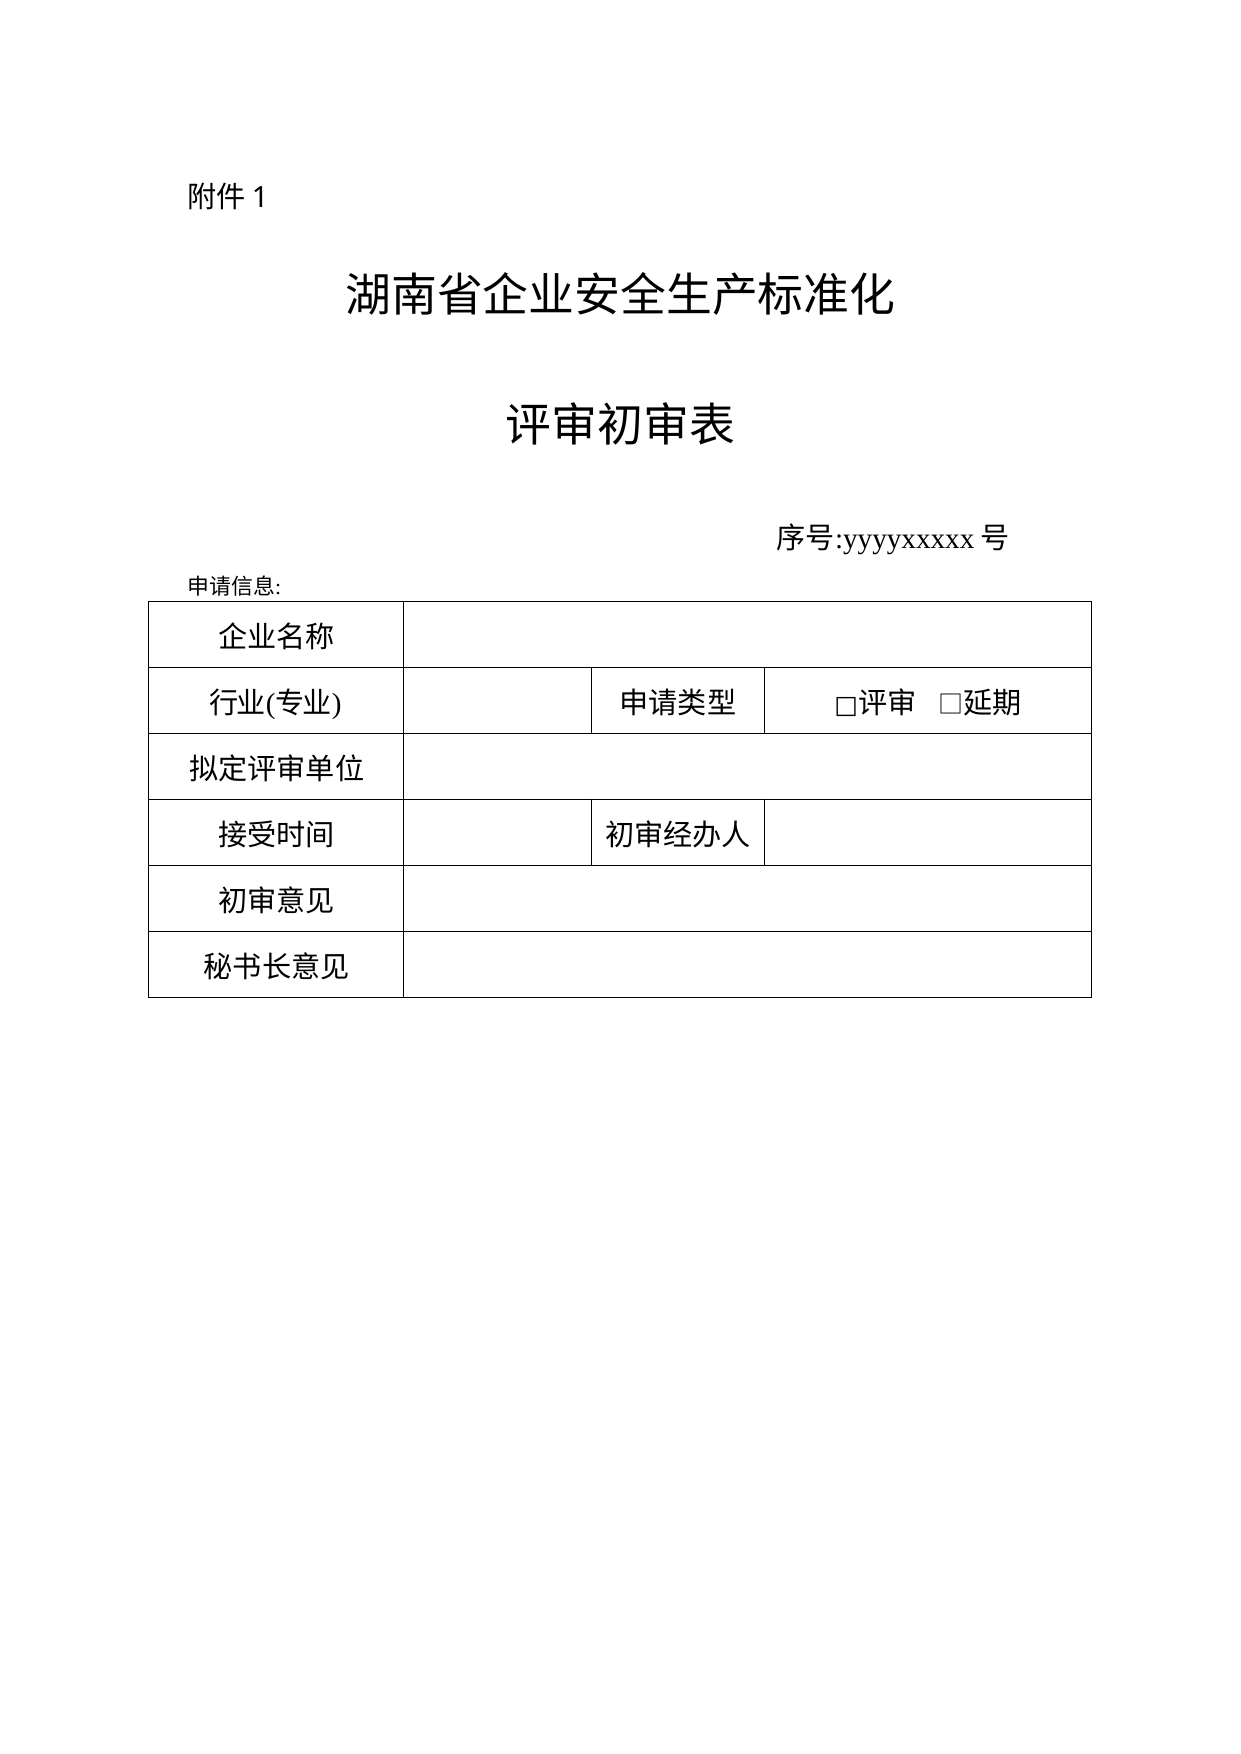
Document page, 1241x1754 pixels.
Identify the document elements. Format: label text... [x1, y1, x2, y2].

table_cell 行业(专业) [149, 668, 403, 733]
table_header 企业名称 [149, 602, 403, 667]
table_cell [404, 866, 1091, 931]
text 湖南省企业安全生产标准化 [187, 243, 1053, 341]
table_cell □评审 □延期 [765, 668, 1091, 733]
table_cell 接受时间 [149, 800, 403, 865]
text 申请信息: [187, 568, 1053, 601]
text 评审初审表 [187, 373, 1053, 471]
table_cell [765, 800, 1091, 865]
table_cell [404, 800, 591, 865]
table_cell [404, 668, 591, 733]
text 附件1 [187, 162, 1053, 227]
text 序号:yyyyxxxxx号 [187, 503, 1009, 568]
table_cell [404, 734, 1091, 799]
table_cell 申请类型 [592, 668, 764, 733]
table_cell 拟定评审单位 [149, 734, 403, 799]
table_cell 初审意见 [149, 866, 403, 931]
table_cell 秘书长意见 [149, 932, 403, 997]
table_cell [404, 932, 1091, 997]
table_cell 初审经办人 [592, 800, 764, 865]
table_header [404, 602, 1091, 667]
